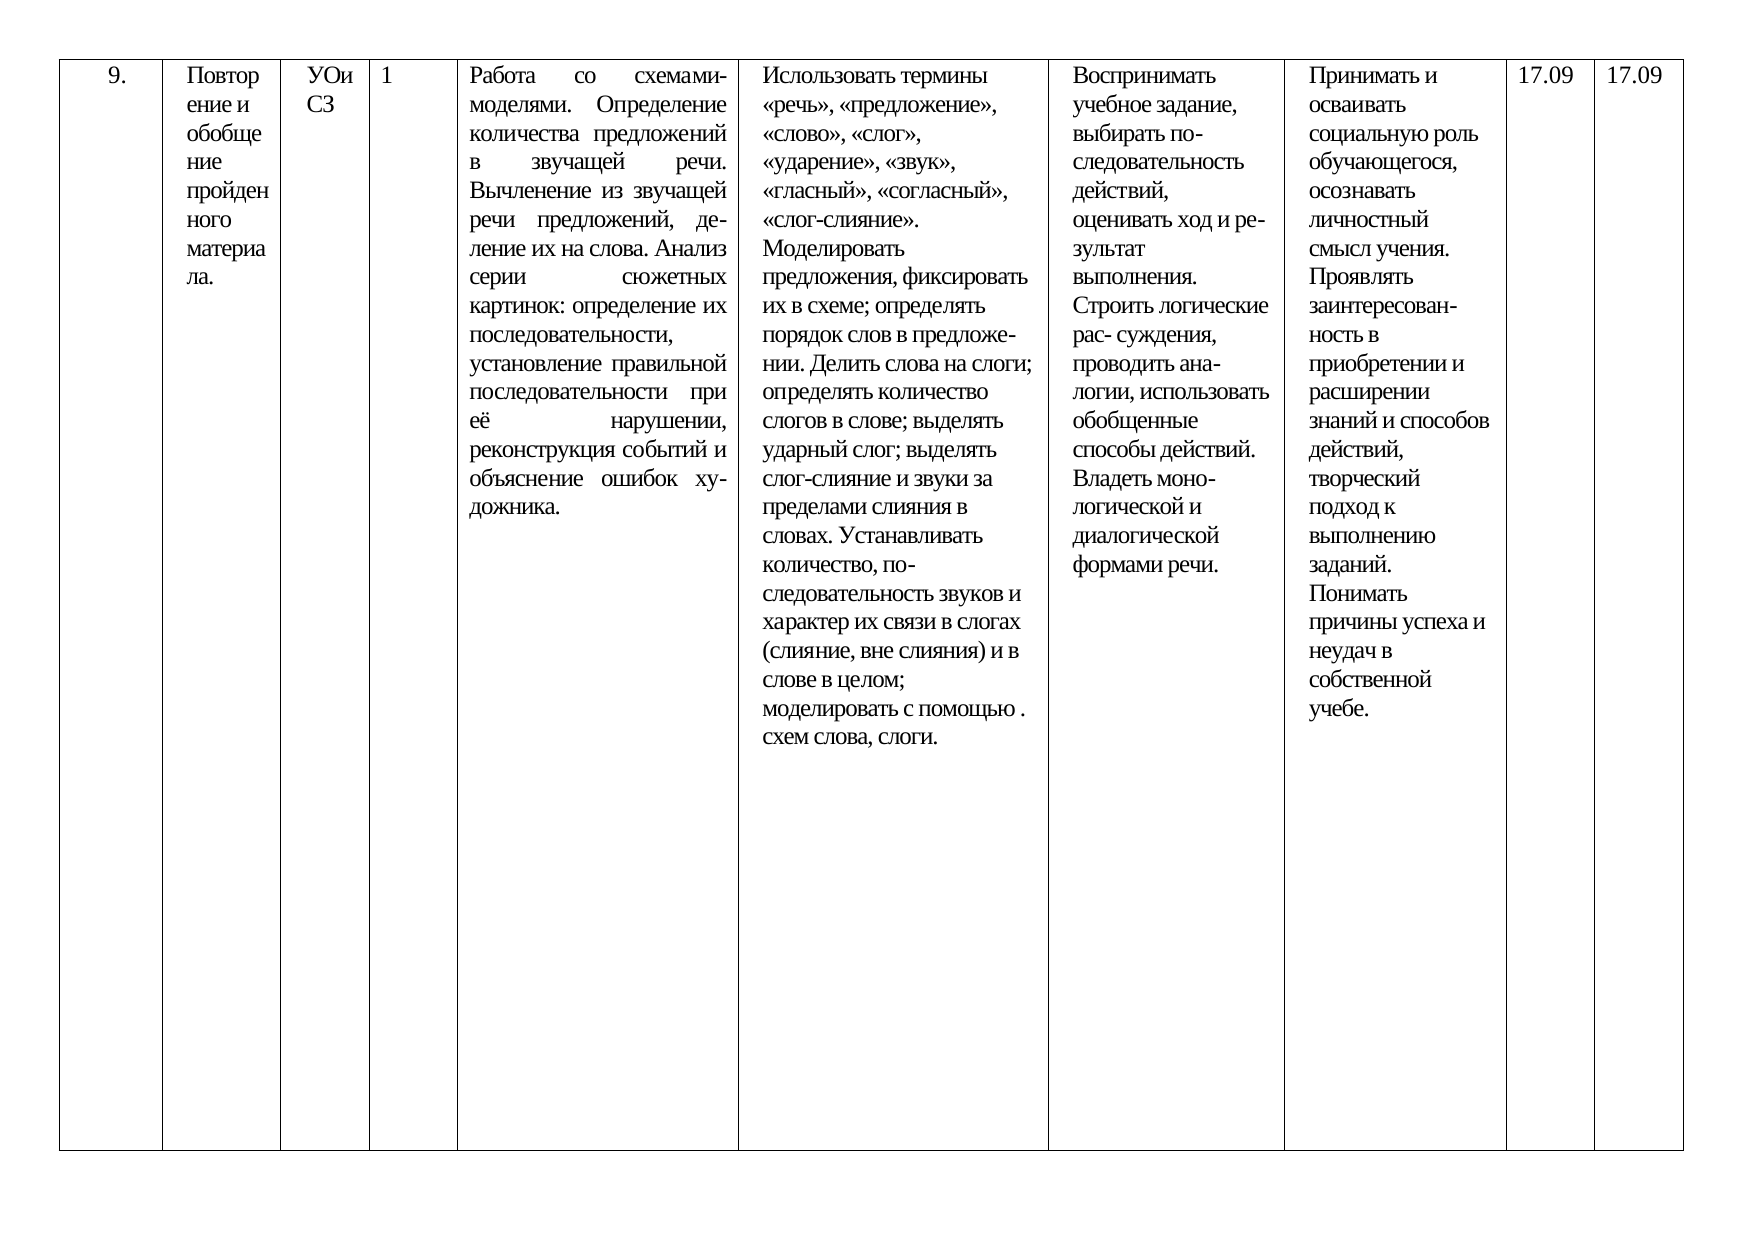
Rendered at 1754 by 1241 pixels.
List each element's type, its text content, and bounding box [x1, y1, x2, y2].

table_cell 17.09 [1507, 60, 1594, 1150]
table_cell 17.09 [1595, 60, 1683, 1150]
table_cell Принимать и осваивать социальную роль обучающегося, осознавать личностный смысл учения. Проявлять заинтересованность в приобретении и расширении знаний и способов действий, творческий подход к выполнению заданий. Понимать причины успеха и неудач в собственной учебе. [1285, 60, 1506, 1150]
table_cell Работа со схемами-моделями. Определение количества предложений в звучащей речи. Вычленение из звучащей речи предложений, деление их на слова. Анализ серии сюжетных картинок: определение их последовательности, установление правильной последовательности при её нарушении, реконструкция событий и объяснение ошибок художника. [458, 60, 738, 1150]
table_cell Повторение и обобщение пройденного материала. [163, 60, 280, 1150]
table_cell УОиСЗ [281, 60, 369, 1150]
table_cell 1 [370, 60, 457, 1150]
table_cell Воспринимать учебное задание, выбирать последовательность действий, оценивать ход и результат выполнения. Строить логические рас- суждения, проводить аналогии, использовать обобщенные способы действий. Владеть монологической и диалогической формами речи. [1049, 60, 1284, 1150]
table_cell [60, 60, 162, 1150]
table_cell Ислользовать термины «речь», «предложение», «слово», «слог», «ударение», «звук», «гласный», «согласный», «слог-слияние». Моделировать предложения, фиксировать их в схеме; определять порядок слов в предложении. Делить слова на слоги; определять количество слогов в слове; выделять ударный слог; выделять слог-слияние и звуки за пределами слияния в словах. Устанавливать количество, последовательность звуков и характер их связи в слогах (слияние, вне слияния) и в слове в целом; моделировать с помощью . схем слова, слоги. [739, 60, 1048, 1150]
